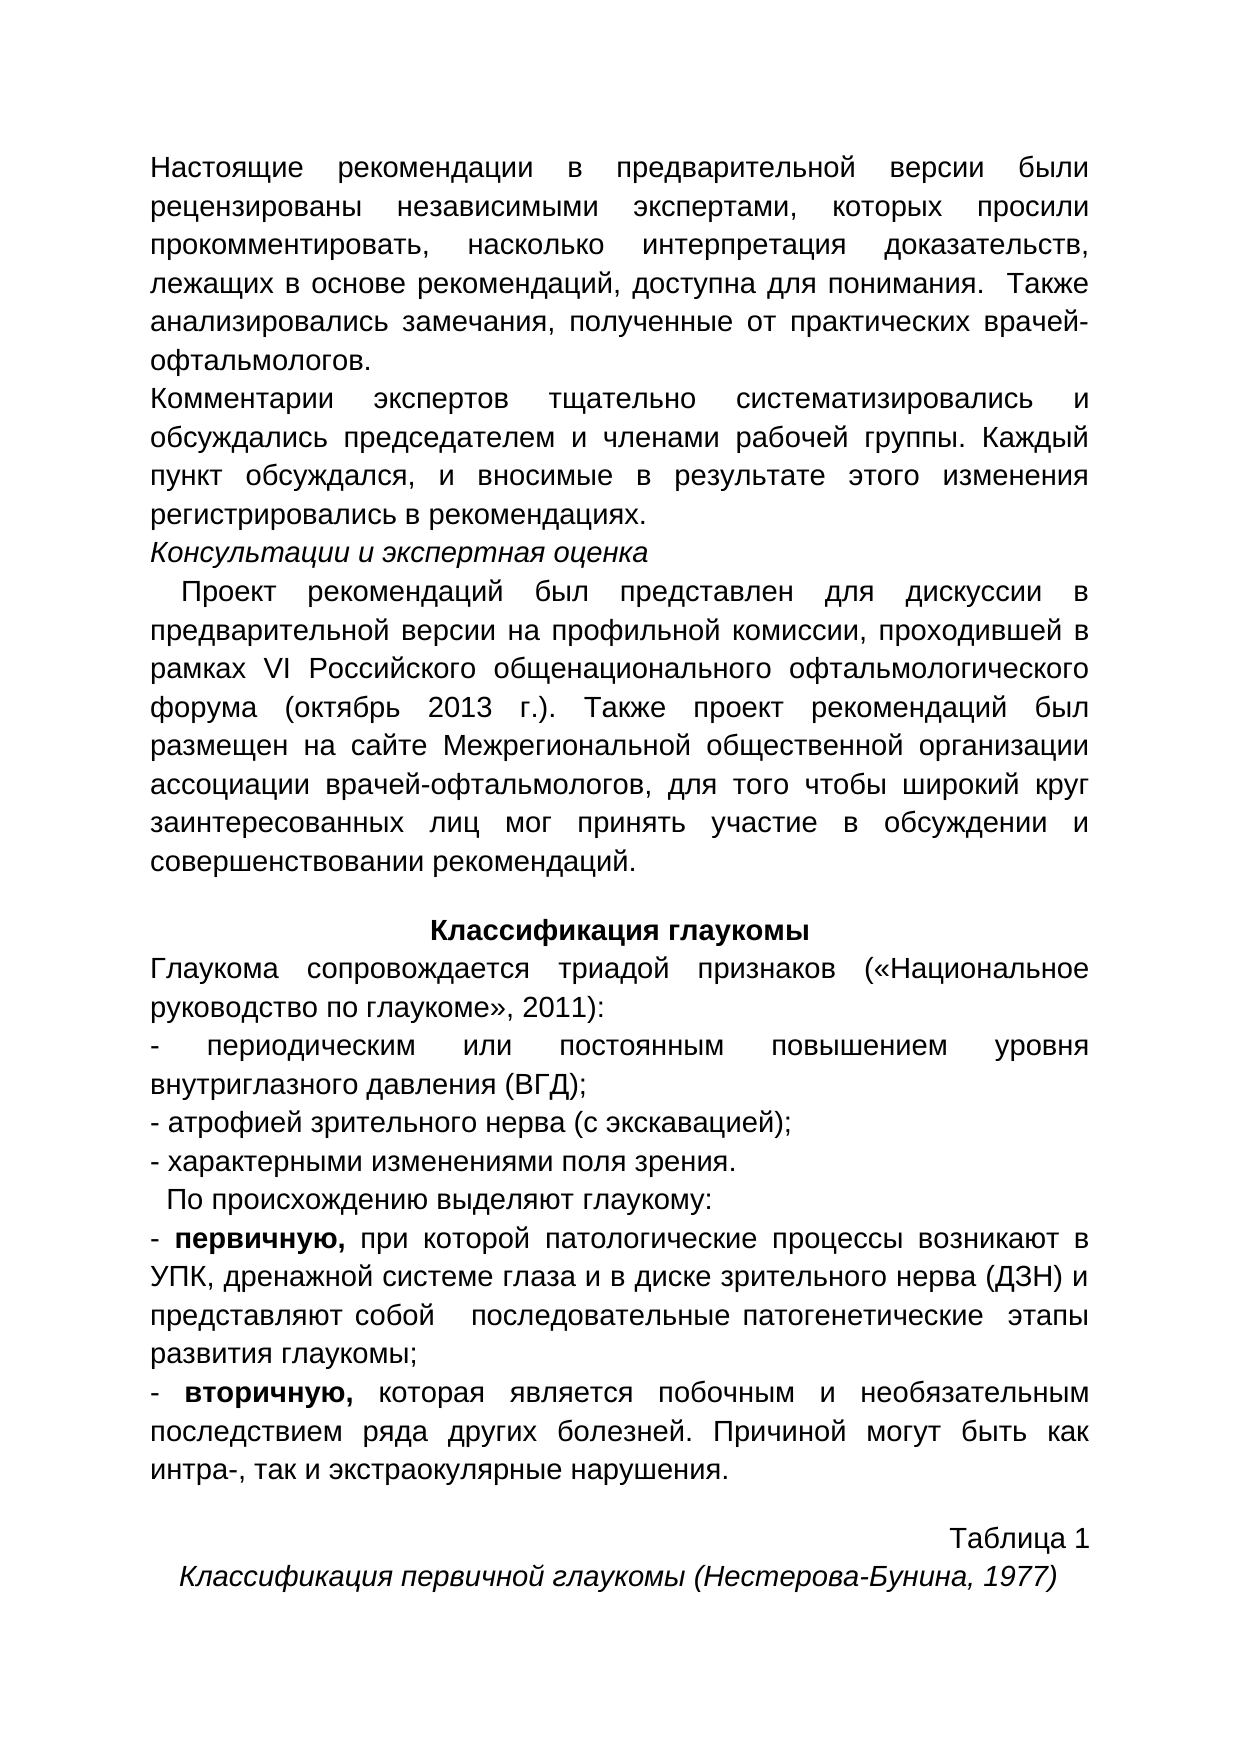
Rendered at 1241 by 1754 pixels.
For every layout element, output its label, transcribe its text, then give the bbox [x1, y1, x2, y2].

text - атрофией зрительного нерва (с экскавацией); [150, 1105, 1090, 1139]
text Классификация первичной глаукомы (Нестерова-Бунина, 1977) [150, 1559, 1090, 1593]
text Глаукома сопровождается триадой признаков («Национальное руководство по глаукоме», 2011): [150, 951, 1090, 1023]
text Консультации и экспертная оценка [150, 535, 1090, 569]
text По происхождению выделяют глаукому: [150, 1182, 1090, 1216]
text Классификация глаукомы [150, 912, 1090, 946]
text Таблица 1 [150, 1521, 1090, 1554]
text Комментарии экспертов тщательно систематизировались и обсуждались председателем и членами рабочей группы. Каждый пункт обсуждался, и вносимые в результате этого изменения регистрировались в рекомендациях. [150, 381, 1090, 530]
text Проект рекомендаций был представлен для дискуссии в предварительной версии на профильной комиссии, проходившей в рамках VI Российского общенационального офтальмологического форума (октябрь 2013 г.). Также проект рекомендаций был размещен на сайте Межрегиональной общественной организации ассоциации врачей-офтальмологов, для того чтобы широкий круг заинтересованных лиц мог принять участие в обсуждении и совершенствовании рекомендаций. [150, 574, 1090, 877]
text - периодическим или постоянным повышением уровня внутриглазного давления (ВГД); [150, 1028, 1090, 1100]
text - вторичную, которая является побочным и необязательным последствием ряда других болезней. Причиной могут быть как интра-, так и экстраокулярные нарушения. [150, 1375, 1090, 1486]
text - первичную, при которой патологические процессы возникают в УПК, дренажной системе глаза и в диске зрительного нерва (ДЗН) и представляют собой последовательные патогенетические этапы развития глаукомы; [150, 1221, 1090, 1370]
text Настоящие рекомендации в предварительной версии были рецензированы независимыми экспертами, которых просили прокомментировать, насколько интерпретация доказательств, лежащих в основе рекомендаций, доступна для понимания. Также анализировались замечания, полученные от практических врачей-офтальмологов. [150, 150, 1090, 376]
text - характерными изменениями поля зрения. [150, 1144, 1090, 1177]
